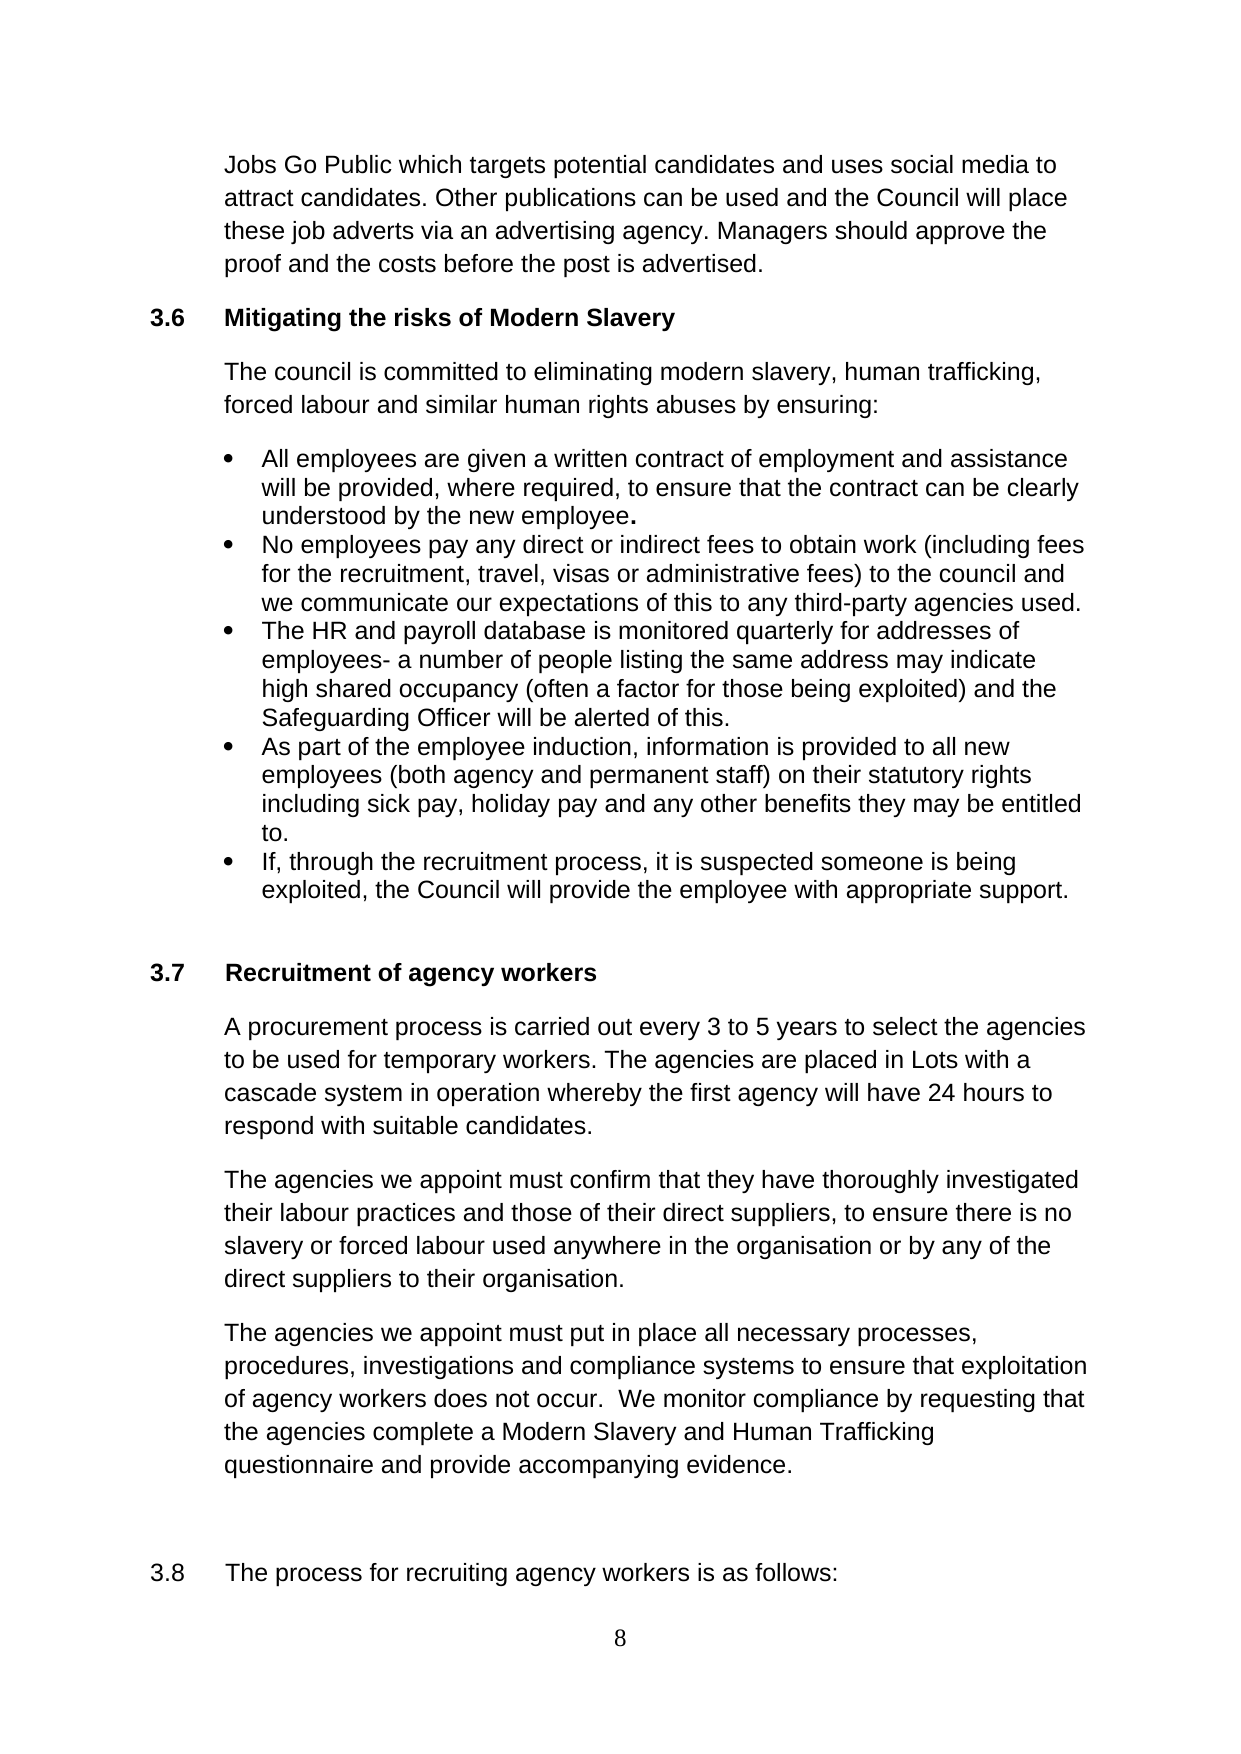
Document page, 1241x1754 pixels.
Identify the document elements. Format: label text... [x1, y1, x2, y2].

text The agencies we appoint must put in place all necessary processes, procedures, investigations and compliance systems to ensure that exploitation of agency workers does not occur. We monitor compliance by requesting that the agencies complete a Modern Slavery and Human Trafficking questionnaire and provide accompanying evidence. [224, 1318, 1090, 1478]
text The agencies we appoint must confirm that they have thoroughly investigated their labour practices and those of their direct suppliers, to ensure there is no slavery or forced labour used anywhere in the organisation or by any of the direct suppliers to their organisation. [224, 1165, 1090, 1293]
text 3.6 Mitigating the risks of Modern Slavery [150, 303, 1090, 332]
list If, through the recruitment process, it is suspected someone is being exploited, the Council will provide the employee with appropriate support. [224, 847, 1090, 904]
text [224, 150, 1090, 278]
list All employees are given a written contract of employment and assistance will be provided, where required, to ensure that the contract can be clearly understood by the new employee. [224, 444, 1090, 530]
text 3.8 The process for recruiting agency workers is as follows: [150, 1557, 1090, 1586]
text The council is committed to eliminating modern slavery, human trafficking, forced labour and similar human rights abuses by ensuring: [224, 357, 1090, 418]
list No employees pay any direct or indirect fees to obtain work (including fees for the recruitment, travel, visas or administrative fees) to the council and we communicate our expectations of this to any third-party agencies used. [224, 530, 1090, 616]
text A procurement process is carried out every 3 to 5 years to select the agencies to be used for temporary workers. The agencies are placed in Lots with a cascade system in operation whereby the first agency will have 24 hours to respond with suitable candidates. [224, 1012, 1090, 1140]
text 3.7 Recruitment of agency workers [150, 958, 1090, 987]
list The HR and payroll database is monitored quarterly for addresses of employees- a number of people listing the same address may indicate high shared occupancy (often a factor for those being exploited) and the Safeguarding Officer will be alerted of this. [224, 616, 1090, 731]
list As part of the employee induction, information is provided to all new employees (both agency and permanent staff) on their statutory rights including sick pay, holiday pay and any other benefits they may be entitled to. [224, 731, 1090, 847]
